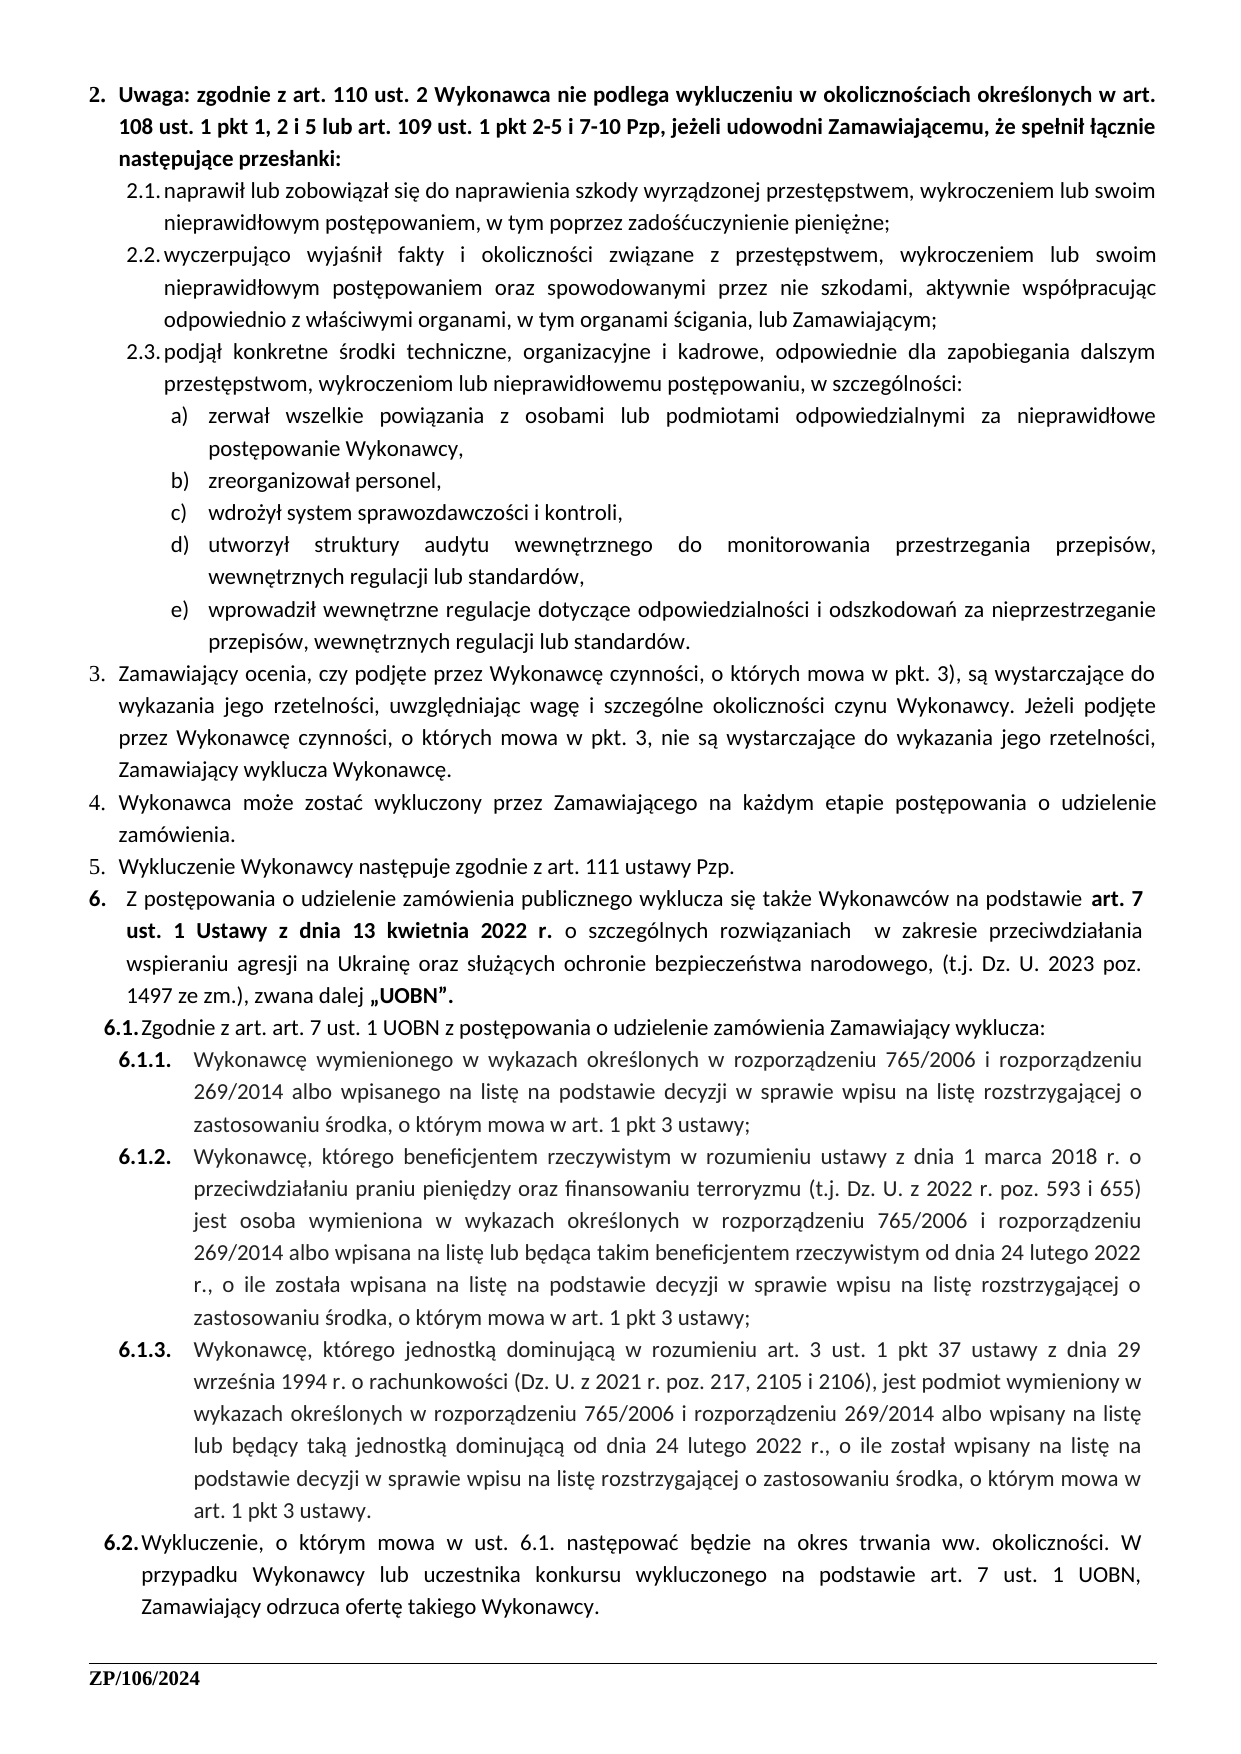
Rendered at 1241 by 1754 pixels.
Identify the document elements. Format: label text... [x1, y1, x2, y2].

list wyczerpująco wyjaśnił fakty i okoliczności związane z przestępstwem, wykroczeniem lub swoim nieprawidłowym postępowaniem oraz spowodowanymi przez nie szkodami, aktywnie współpracując odpowiednio z właściwymi organami, w tym organami ścigania, lub Zamawiającym; [126, 241, 1157, 333]
list Wykluczenie Wykonawcy następuje zgodnie z art. 111 ustawy Pzp. [89, 852, 1157, 880]
list Wykonawca może zostać wykluczony przez Zamawiającego na każdym etapie postępowania o udzielenie zamówienia. [89, 788, 1157, 848]
list naprawił lub zobowiązał się do naprawienia szkody wyrządzonej przestępstwem, wykroczeniem lub swoim nieprawidłowym postępowaniem, w tym poprzez zadośćuczynienie pieniężne; [126, 176, 1157, 236]
list Zamawiający ocenia, czy podjęte przez Wykonawcę czynności, o których mowa w pkt. 3), są wystarczające do wykazania jego rzetelności, uwzględniając wagę i szczególne okoliczności czynu Wykonawcy. Jeżeli podjęte przez Wykonawcę czynności, o których mowa w pkt. 3, nie są wystarczające do wykazania jego rzetelności, Zamawiający wyklucza Wykonawcę. [89, 659, 1157, 784]
list Z postępowania o udzielenie zamówienia publicznego wyklucza się także Wykonawców na podstawie art. 7 ust. 1 Ustawy z dnia 13 kwietnia 2022 r. o szczególnych rozwiązaniach w zakresie przeciwdziałania wspieraniu agresji na Ukrainę oraz służących ochronie bezpieczeństwa narodowego, (t.j. Dz. U. 2023 poz. 1497 ze zm.), zwana dalej „UOBN”. [89, 884, 1143, 1009]
list zreorganizował personel, [171, 466, 1157, 494]
list podjął konkretne środki techniczne, organizacyjne i kadrowe, odpowiednie dla zapobiegania dalszym przestępstwom, wykroczeniom lub nieprawidłowemu postępowaniu, w szczególności: [126, 337, 1157, 397]
list Wykonawcę wymienionego w wykazach określonych w rozporządzeniu 765/2006 i rozporządzeniu 269/2014 albo wpisanego na listę na podstawie decyzji w sprawie wpisu na listę rozstrzygającej o zastosowaniu środka, o którym mowa w art. 1 pkt 3 ustawy; [118, 1045, 1143, 1138]
list Zgodnie z art. art. 7 ust. 1 UOBN z postępowania o udzielenie zamówienia Zamawiający wyklucza: [103, 1013, 1143, 1041]
list wprowadził wewnętrzne regulacje dotyczące odpowiedzialności i odszkodowań za nieprzestrzeganie przepisów, wewnętrznych regulacji lub standardów. [171, 595, 1157, 655]
list Uwaga: zgodnie z art. 110 ust. 2 Wykonawca nie podlega wykluczeniu w okolicznościach określonych w art. 108 ust. 1 pkt 1, 2 i 5 lub art. 109 ust. 1 pkt 2-5 i 7-10 Pzp, jeżeli udowodni Zamawiającemu, że spełnił łącznie następujące przesłanki: [89, 80, 1157, 172]
list Wykonawcę, którego jednostką dominującą w rozumieniu art. 3 ust. 1 pkt 37 ustawy z dnia 29 września 1994 r. o rachunkowości (Dz. U. z 2021 r. poz. 217, 2105 i 2106), jest podmiot wymieniony w wykazach określonych w rozporządzeniu 765/2006 i rozporządzeniu 269/2014 albo wpisany na listę lub będący taką jednostką dominującą od dnia 24 lutego 2022 r., o ile został wpisany na listę na podstawie decyzji w sprawie wpisu na listę rozstrzygającej o zastosowaniu środka, o którym mowa w art. 1 pkt 3 ustawy. [118, 1335, 1143, 1524]
list Wykonawcę, którego beneficjentem rzeczywistym w rozumieniu ustawy z dnia 1 marca 2018 r. o przeciwdziałaniu praniu pieniędzy oraz finansowaniu terroryzmu (t.j. Dz. U. z 2022 r. poz. 593 i 655) jest osoba wymieniona w wykazach określonych w rozporządzeniu 765/2006 i rozporządzeniu 269/2014 albo wpisana na listę lub będąca takim beneficjentem rzeczywistym od dnia 24 lutego 2022 r., o ile została wpisana na listę na podstawie decyzji w sprawie wpisu na listę rozstrzygającej o zastosowaniu środka, o którym mowa w art. 1 pkt 3 ustawy; [118, 1142, 1143, 1331]
list Wykluczenie, o którym mowa w ust. 6.1. następować będzie na okres trwania ww. okoliczności. W przypadku Wykonawcy lub uczestnika konkursu wykluczonego na podstawie art. 7 ust. 1 UOBN, Zamawiający odrzuca ofertę takiego Wykonawcy. [103, 1528, 1143, 1621]
list wdrożył system sprawozdawczości i kontroli, [171, 498, 1157, 526]
list zerwał wszelkie powiązania z osobami lub podmiotami odpowiedzialnymi za nieprawidłowe postępowanie Wykonawcy, [171, 402, 1157, 462]
list utworzył struktury audytu wewnętrznego do monitorowania przestrzegania przepisów, wewnętrznych regulacji lub standardów, [171, 530, 1157, 591]
